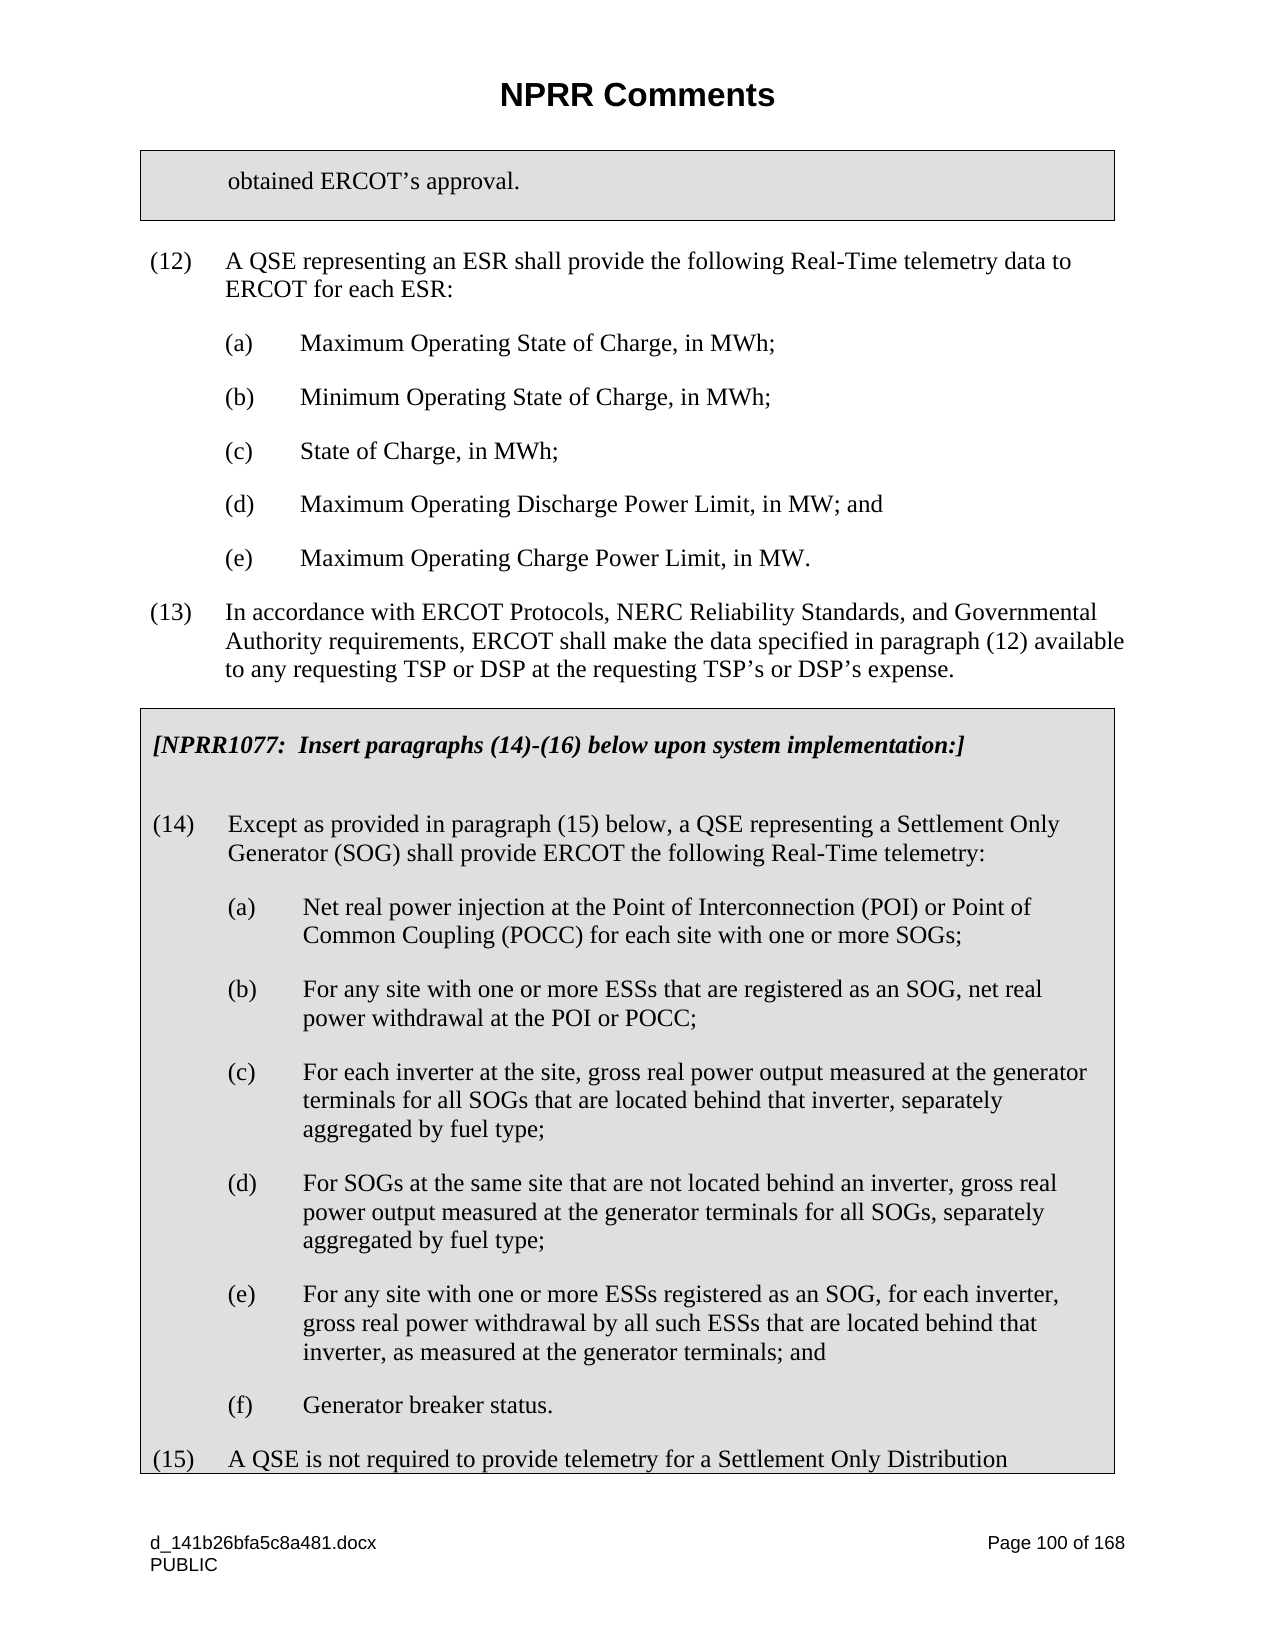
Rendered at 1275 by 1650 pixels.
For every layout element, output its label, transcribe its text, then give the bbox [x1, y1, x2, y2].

text (12) A QSE representing an ESR shall provide the following Real-Time telemetry data to ERCOT for each ESR: [150, 246, 1125, 303]
text (b) Minimum Operating State of Charge, in MWh; [225, 382, 1125, 411]
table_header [141, 151, 1114, 220]
text (e) Maximum Operating Charge Power Limit, in MW. [225, 543, 1125, 572]
text (d) Maximum Operating Discharge Power Limit, in MW; and [225, 489, 1125, 518]
text (13) In accordance with ERCOT Protocols, NERC Reliability Standards, and Governmental Authority requirements, ERCOT shall make the data specified in paragraph (12) available to any requesting TSP or DSP at the requesting TSP’s or DSP’s expense. [150, 597, 1125, 683]
text (a) Maximum Operating State of Charge, in MWh; [225, 328, 1125, 357]
text (c) State of Charge, in MWh; [225, 436, 1125, 464]
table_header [141, 709, 1114, 1473]
